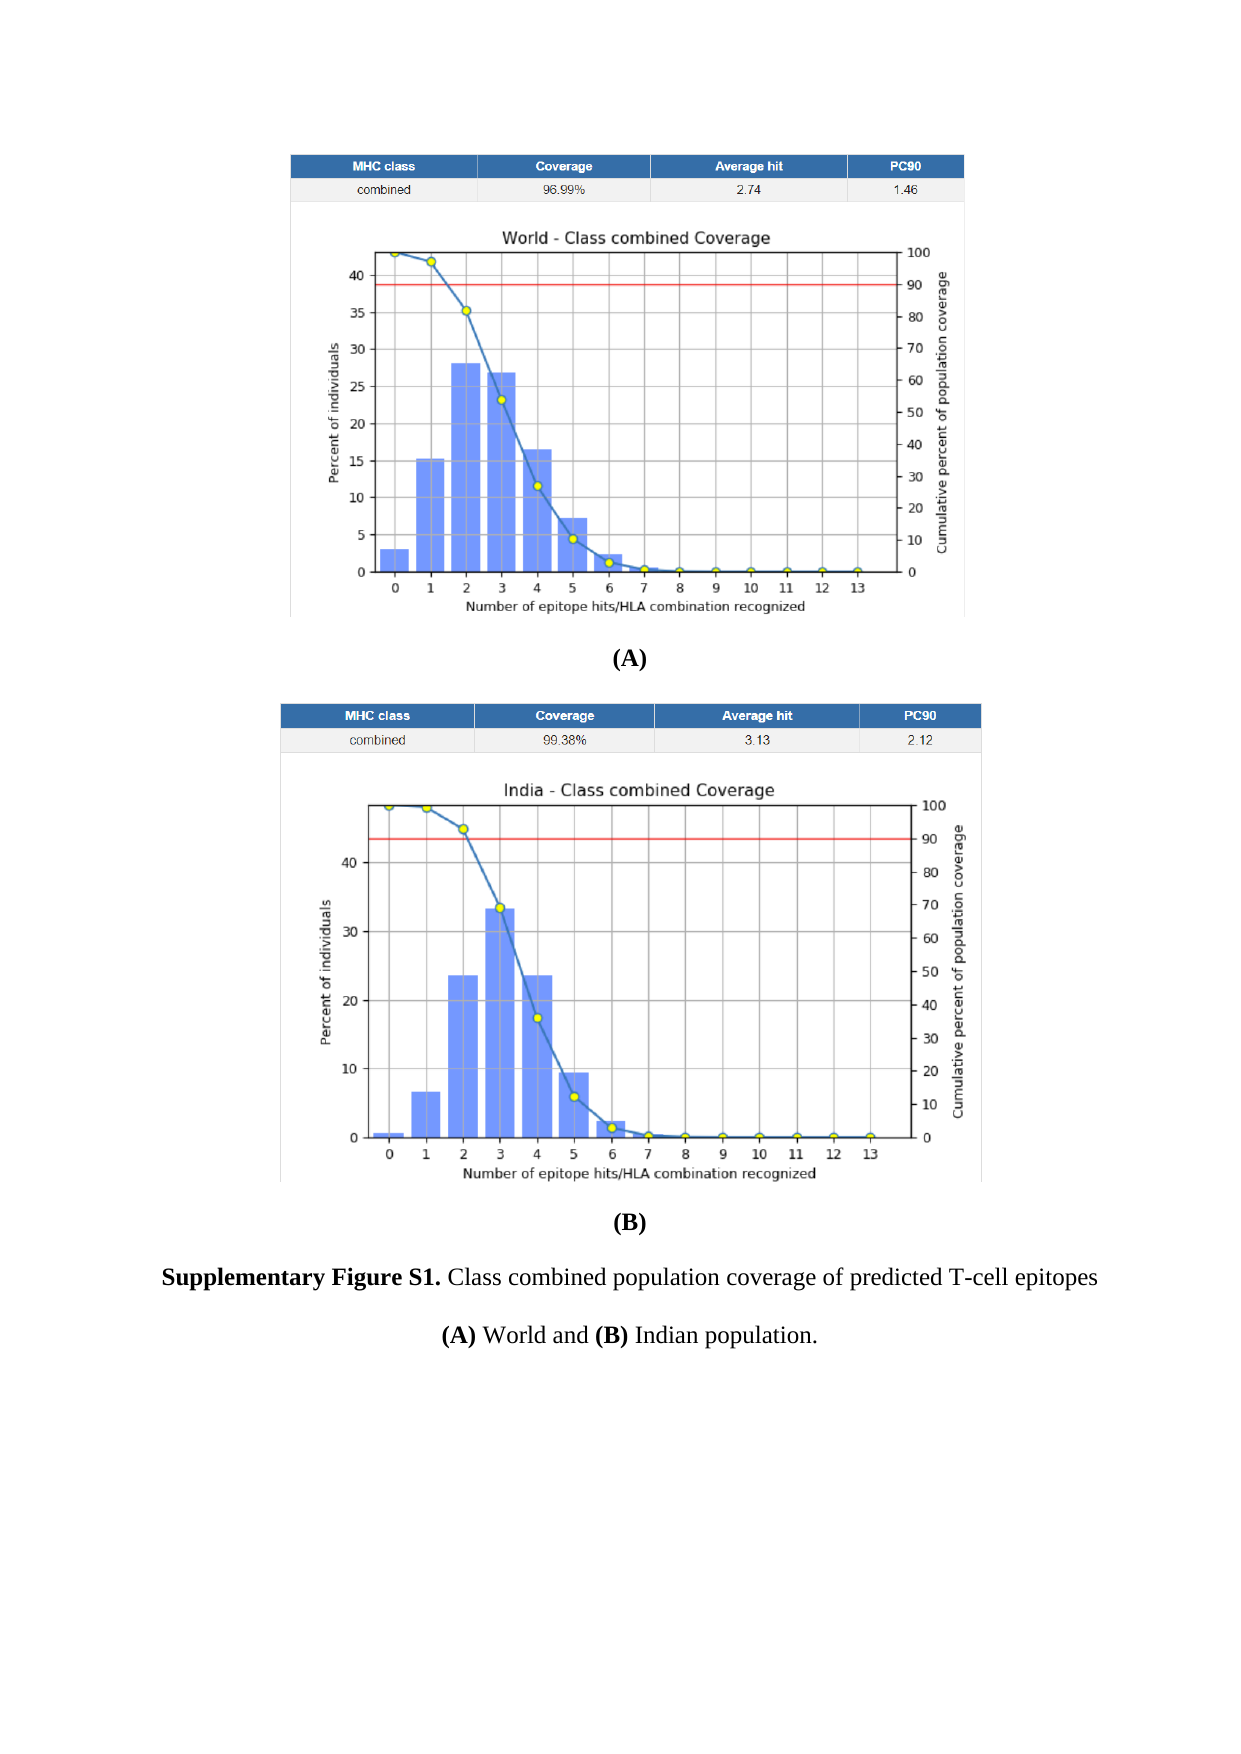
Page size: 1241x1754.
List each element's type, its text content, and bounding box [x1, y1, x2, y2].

table_cell (B) [150, 1208, 1109, 1262]
table_cell [150, 698, 1109, 1207]
table_cell Supplementary Figure S1. Class combined population coverage of predicted T-cell epitopes (A) World and (B) Indian population. [150, 1263, 1109, 1435]
table_cell (A) [150, 643, 1109, 698]
picture [283, 150, 977, 617]
table_header [150, 150, 1109, 643]
picture [275, 697, 984, 1182]
